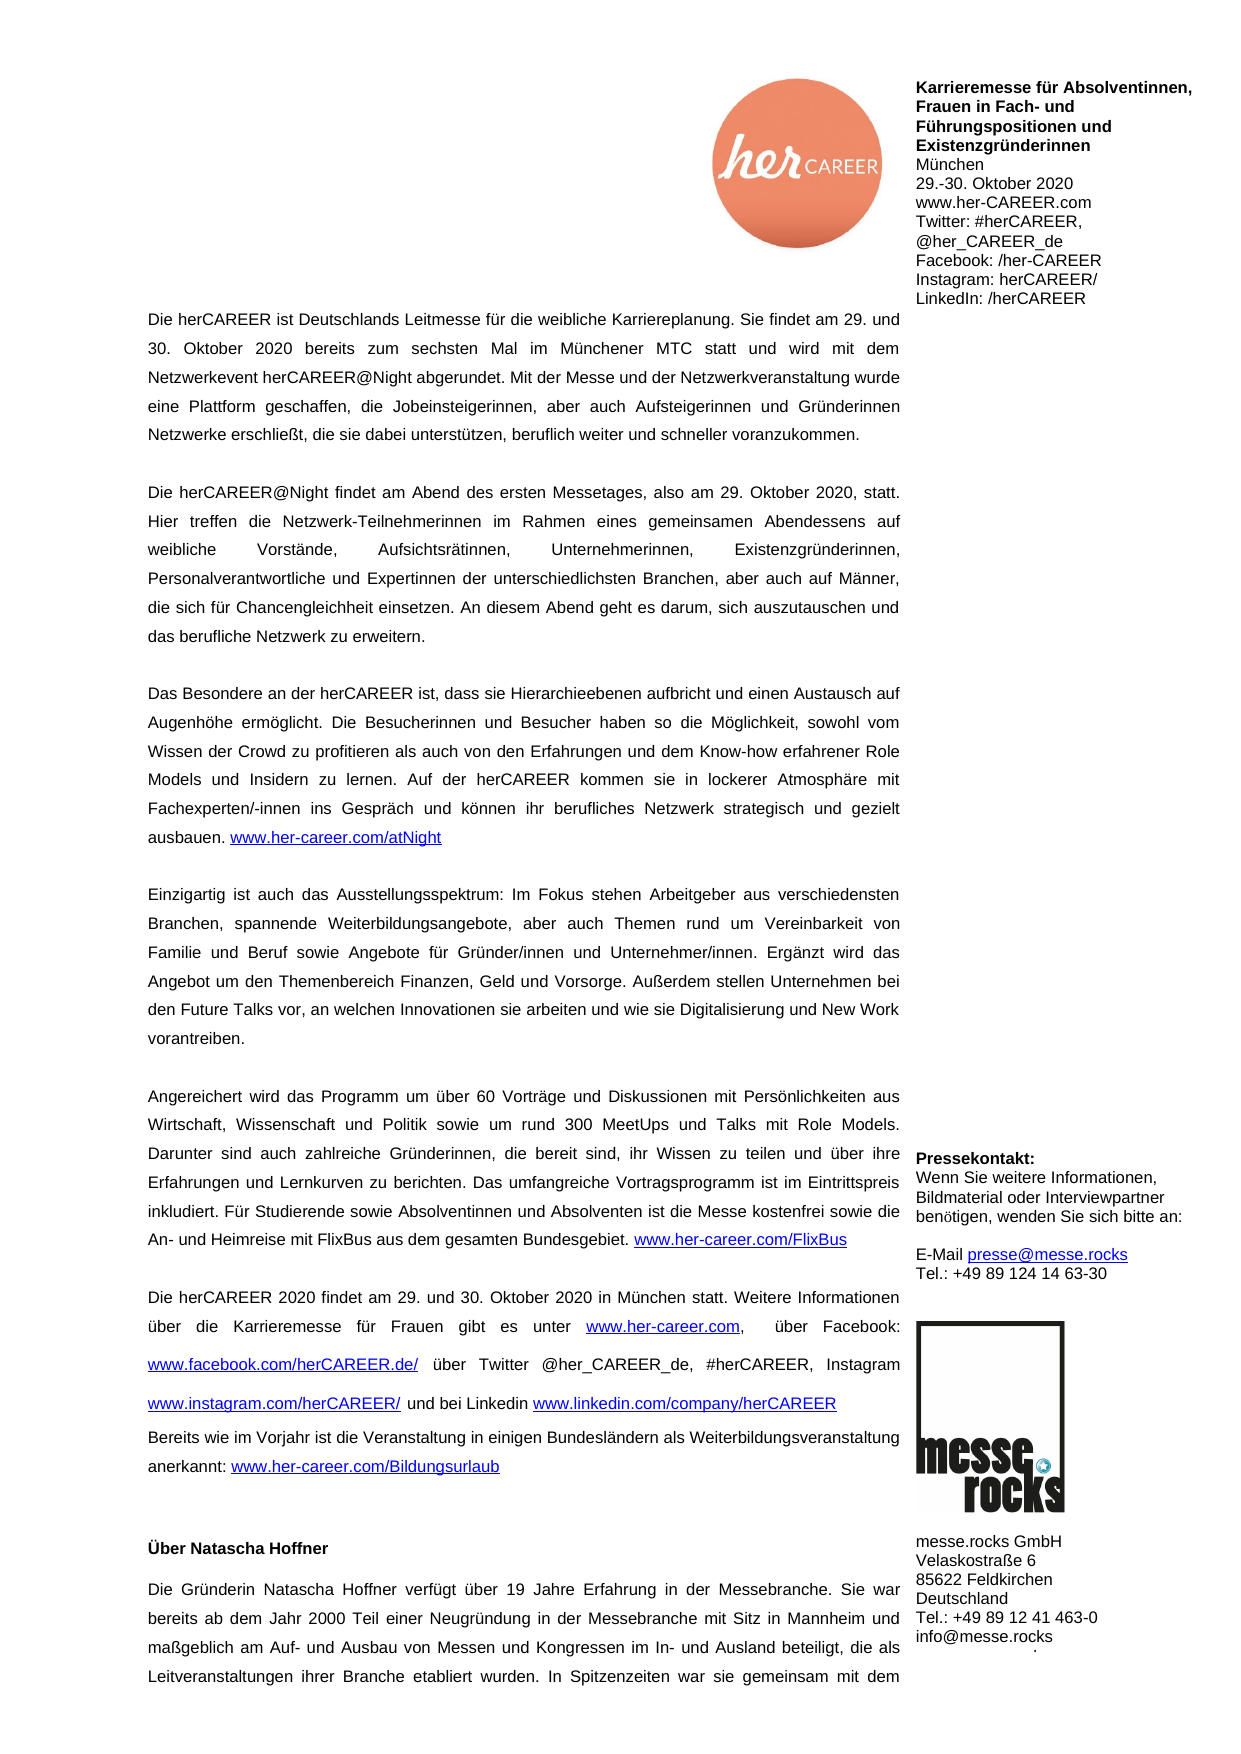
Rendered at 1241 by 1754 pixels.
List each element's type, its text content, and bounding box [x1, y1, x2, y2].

picture [701, 67, 900, 266]
text Die herCAREER ist Deutschlands Leitmesse für die weibliche Karriereplanung. Sie findet am 29. und 30. Oktober 2020 bereits zum sechsten Mal im Münchener MTC statt und wird mit dem Netzwerkevent herCAREER@Night abgerundet. Mit der Messe und der Netzwerkveranstaltung wurde eine Plattform geschaffen, die Jobeinsteigerinnen, aber auch Aufsteigerinnen und Gründerinnen Netzwerke erschließt, die sie dabei unterstützen, beruflich weiter und schneller voranzukommen. [148, 310, 901, 444]
text Bereits wie im Vorjahr ist die Veranstaltung in einigen Bundesländern als Weiterbildungsveranstaltung anerkannt: www.her-career.com/Bildungsurlaub [148, 1428, 901, 1476]
picture [915, 1321, 1066, 1513]
text Einzigartig ist auch das Ausstellungsspektrum: Im Fokus stehen Arbeitgeber aus verschiedensten Branchen, spannende Weiterbildungsangebote, aber auch Themen rund um Vereinbarkeit von Familie und Beruf sowie Angebote für Gründer/innen und Unternehmer/innen. Ergänzt wird das Angebot um den Themenbereich Finanzen, Geld und Vorsorge. Außerdem stellen Unternehmen bei den Future Talks vor, an welchen Innovationen sie arbeiten und wie sie Digitalisierung und New Work vorantreiben. [148, 885, 901, 1048]
text Die herCAREER@Night findet am Abend des ersten Messetages, also am 29. Oktober 2020, statt. Hier treffen die Netzwerk-Teilnehmerinnen im Rahmen eines gemeinsamen Abendessens auf weibliche Vorstände, Aufsichtsrätinnen, Unternehmerinnen, Existenzgründerinnen, Personalverantwortliche und Expertinnen der unterschiedlichsten Branchen, aber auch auf Männer, die sich für Chancengleichheit einsetzen. An diesem Abend geht es darum, sich auszutauschen und das berufliche Netzwerk zu erweitern. [148, 483, 901, 646]
text Das Besondere an der herCAREER ist, dass sie Hierarchieebenen aufbricht und einen Austausch auf Augenhöhe ermöglicht. Die Besucherinnen und Besucher haben so die Möglichkeit, sowohl vom Wissen der Crowd zu profitieren als auch von den Erfahrungen und dem Know-how erfahrener Role Models und Insidern zu lernen. Auf der herCAREER kommen sie in lockerer Atmosphäre mit Fachexperten/-innen ins Gespräch und können ihr berufliches Netzwerk strategisch und gezielt ausbauen. www.her-career.com/atNight [148, 684, 901, 847]
text Über Natascha Hoffner [148, 1539, 901, 1558]
text Die herCAREER 2020 findet am 29. und 30. Oktober 2020 in München statt. Weitere Informationen über die Karrieremesse für Frauen gibt es unter www.her-career.com, über Facebook: www.facebook.com/herCAREER.de/ über Twitter @her_CAREER_de, #herCAREER, Instagram www.instagram.com/herCAREER/ und bei Linkedin www.linkedin.com/company/herCAREER [148, 1288, 901, 1414]
text Angereichert wird das Programm um über 60 Vorträge und Diskussionen mit Persönlichkeiten aus Wirtschaft, Wissenschaft und Politik sowie um rund 300 MeetUps und Talks mit Role Models. Darunter sind auch zahlreiche Gründerinnen, die bereit sind, ihr Wissen zu teilen und über ihre Erfahrungen und Lernkurven zu berichten. Das umfangreiche Vortragsprogramm ist im Eintrittspreis inkludiert. Für Studierende sowie Absolventinnen und Absolventen ist die Messe kostenfrei sowie die An- und Heimreise mit FlixBus aus dem gesamten Bundesgebiet. www.her-career.com/FlixBus [148, 1086, 901, 1249]
